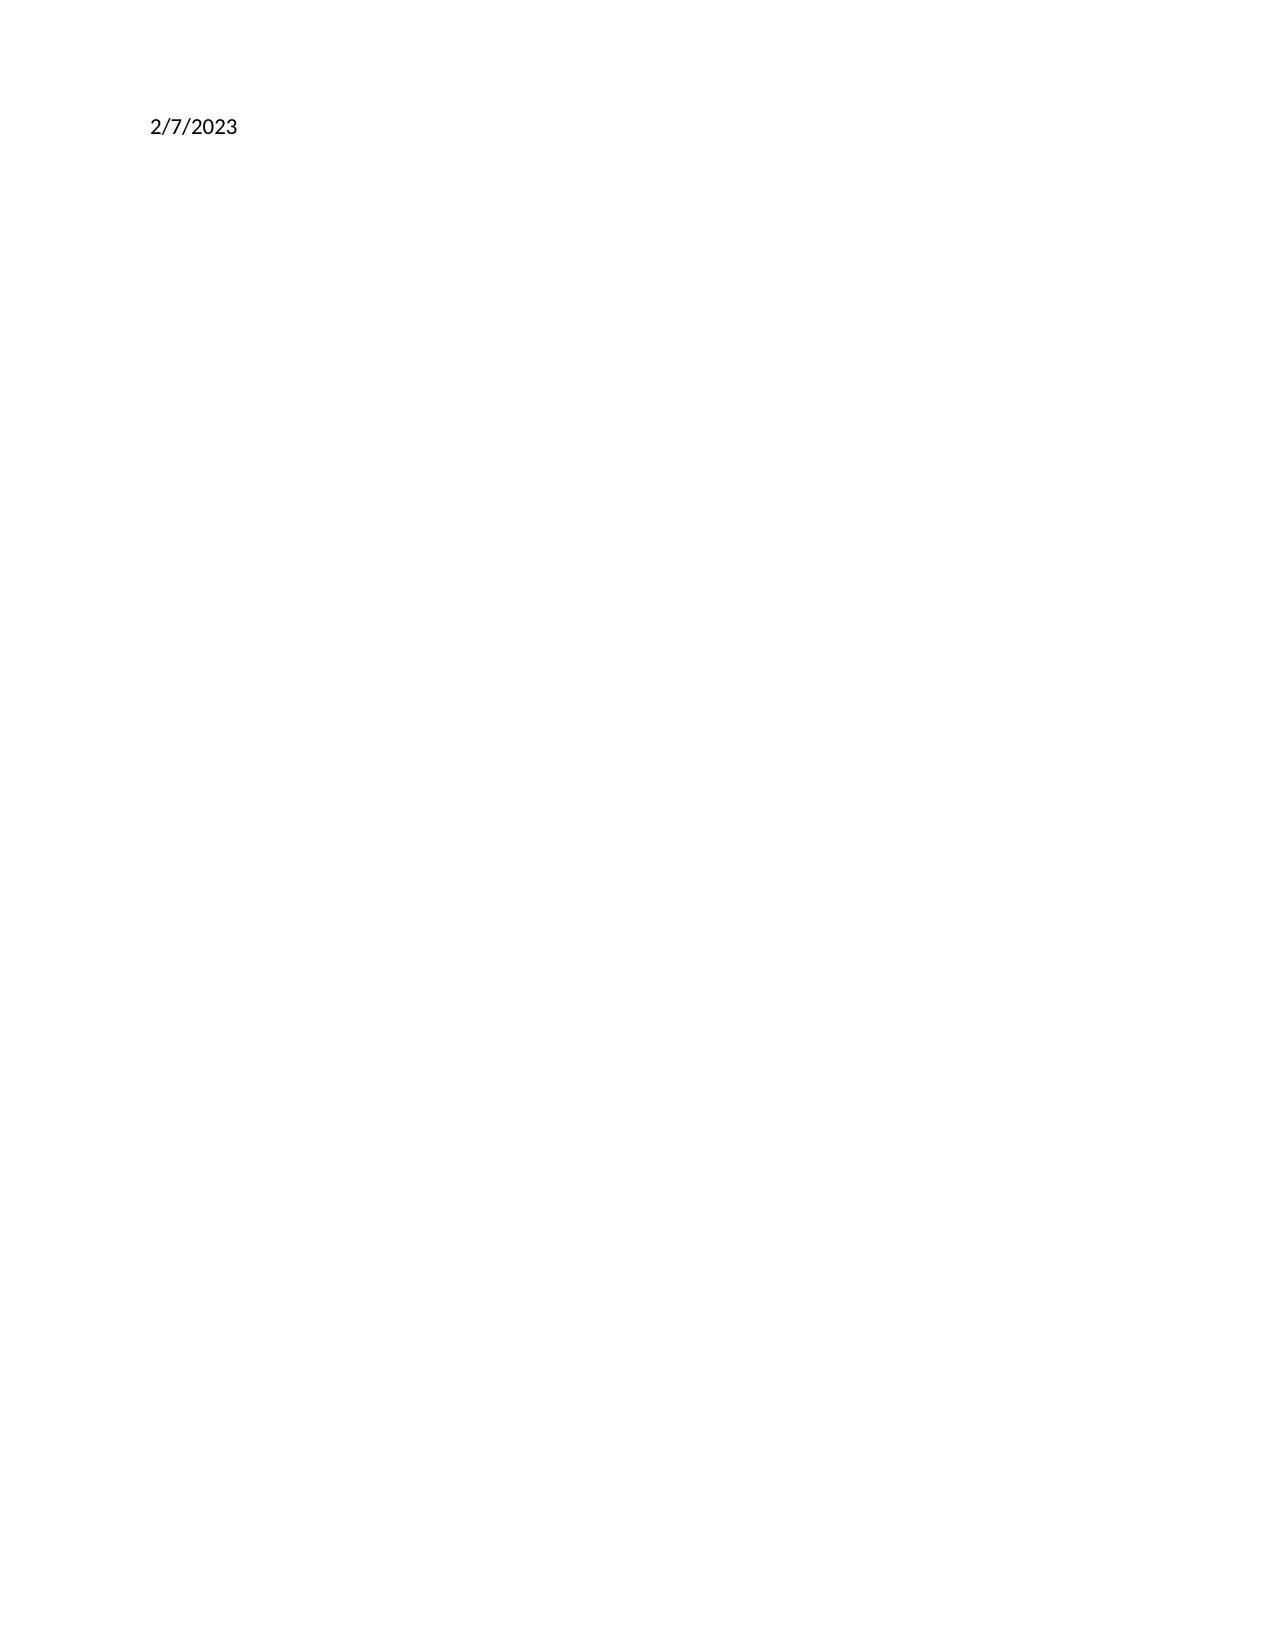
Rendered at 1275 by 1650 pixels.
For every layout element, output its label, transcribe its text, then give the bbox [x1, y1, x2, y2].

text 2/7/2023 [150, 112, 1125, 141]
